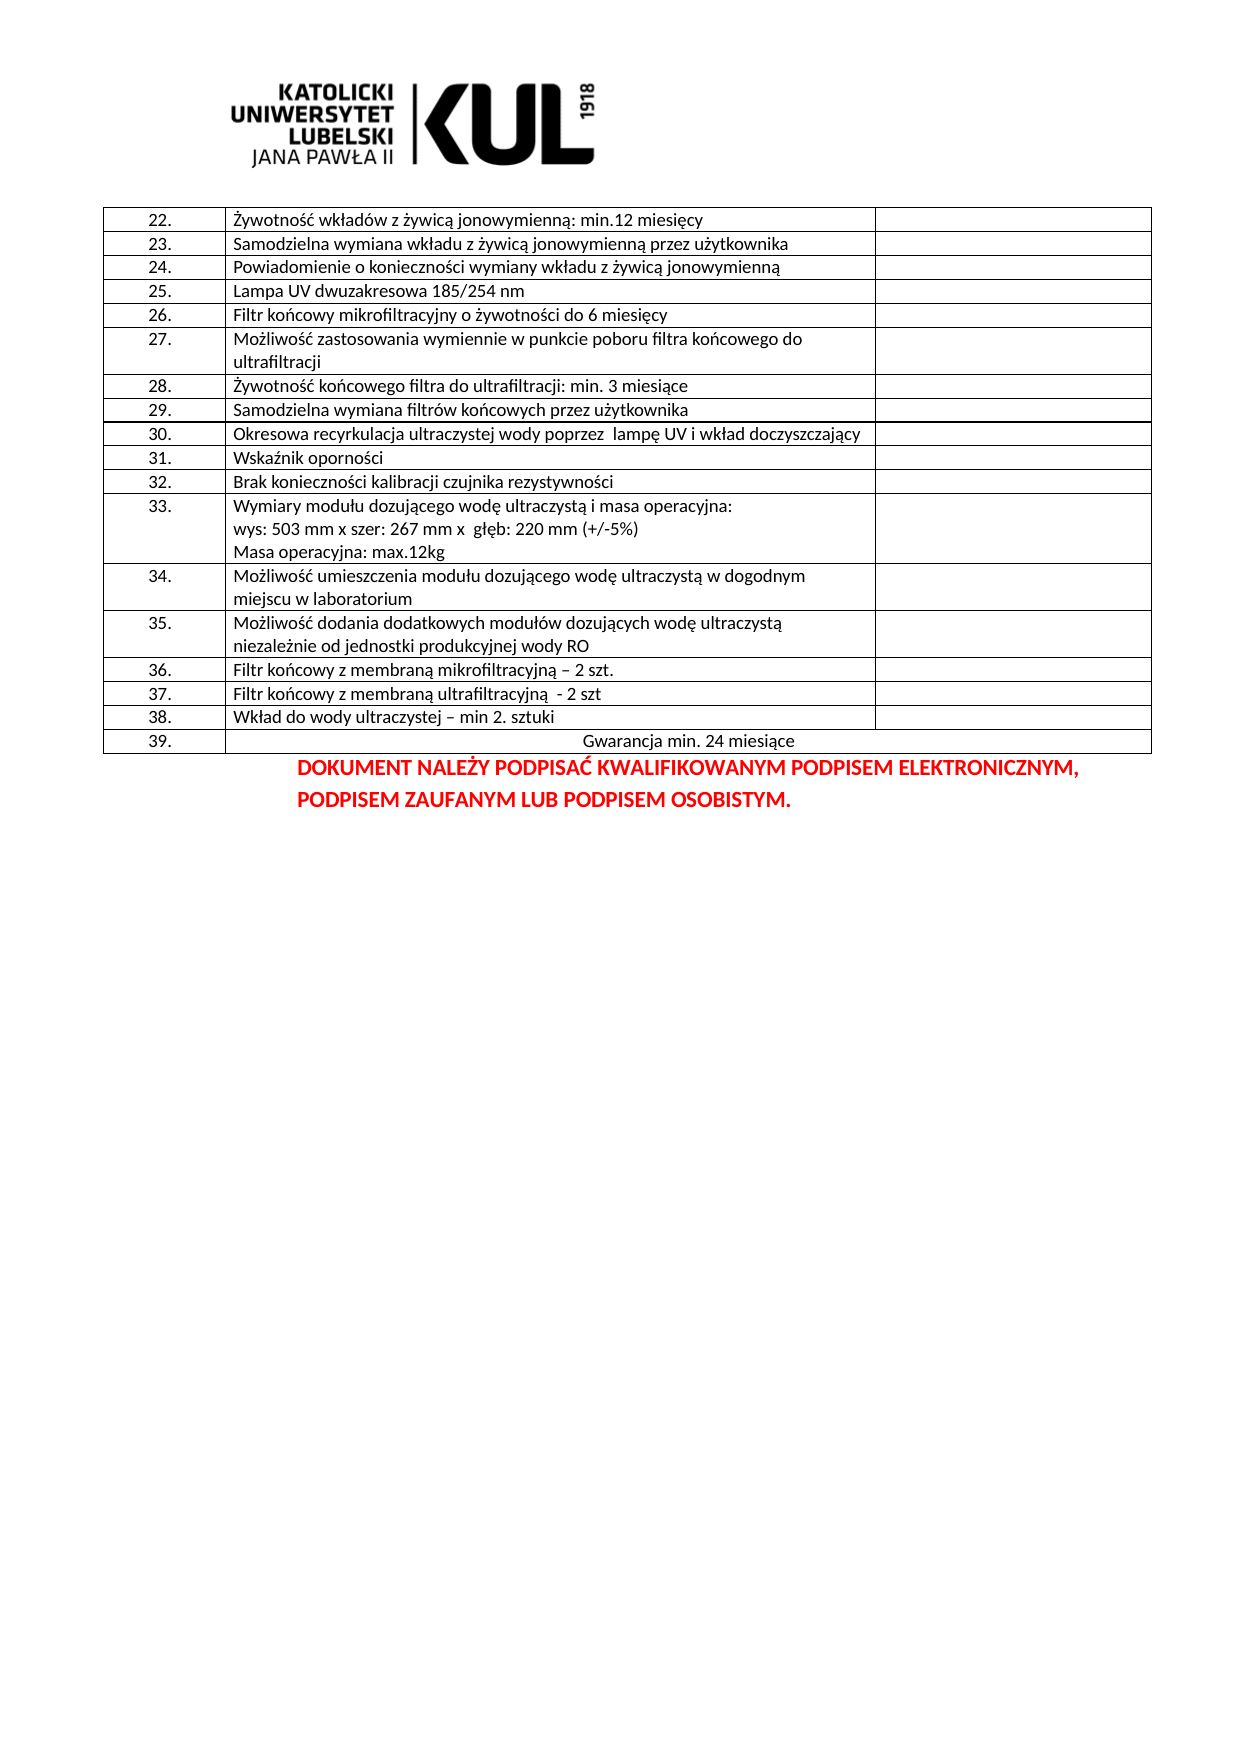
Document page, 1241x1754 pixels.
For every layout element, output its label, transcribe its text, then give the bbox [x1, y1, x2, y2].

table_cell Powiadomienie o konieczności wymiany wkładu z żywicą jonowymienną [226, 256, 875, 279]
table_cell [104, 399, 225, 421]
table_cell [876, 446, 1151, 469]
table_cell Okresowa recyrkulacja ultraczystej wody poprzez lampę UV i wkład doczyszczający [226, 423, 875, 445]
table_cell Wkład do wody ultraczystej – min 2. sztuki [226, 706, 875, 729]
table_cell Filtr końcowy z membraną mikrofiltracyjną – 2 szt. [226, 658, 875, 681]
table_cell [104, 256, 225, 279]
table_cell [876, 256, 1151, 279]
table_cell [876, 423, 1151, 445]
table_cell [876, 470, 1151, 493]
table_cell [876, 304, 1151, 327]
table_cell Samodzielna wymiana filtrów końcowych przez użytkownika [226, 399, 875, 421]
table_cell [876, 494, 1151, 563]
table_cell [876, 682, 1151, 705]
table_cell [104, 706, 225, 729]
table_cell [104, 730, 225, 753]
table_cell Wskaźnik oporności [226, 446, 875, 469]
table_cell [104, 470, 225, 493]
table_cell [876, 280, 1151, 303]
table_cell [104, 658, 225, 681]
table_cell [104, 494, 225, 563]
table_cell [104, 446, 225, 469]
table_cell [104, 280, 225, 303]
table_cell Lampa UV dwuzakresowa 185/254 nm [226, 280, 875, 303]
table_cell [104, 682, 225, 705]
table_cell Możliwość umieszczenia modułu dozującego wodę ultraczystą w dogodnym miejscu w laboratorium [226, 564, 875, 610]
table_cell [876, 611, 1151, 657]
table_cell [104, 564, 225, 610]
table_cell [876, 658, 1151, 681]
table_cell [876, 564, 1151, 610]
table_cell [876, 375, 1151, 397]
table_cell Możliwość dodania dodatkowych modułów dozujących wodę ultraczystą niezależnie od jednostki produkcyjnej wody RO [226, 611, 875, 657]
table_cell [876, 399, 1151, 421]
table_cell [876, 706, 1151, 729]
table_cell [104, 304, 225, 327]
table_cell [104, 328, 225, 373]
table_cell Możliwość zastosowania wymiennie w punkcie poboru filtra końcowego do ultrafiltracji [226, 328, 875, 373]
table_cell [104, 208, 225, 231]
table_cell [876, 328, 1151, 373]
table_cell [876, 232, 1151, 255]
table_cell Samodzielna wymiana wkładu z żywicą jonowymienną przez użytkownika [226, 232, 875, 255]
table_cell [104, 232, 225, 255]
table_cell Żywotność wkładów z żywicą jonowymienną: min.12 miesięcy [226, 208, 875, 231]
table_cell Filtr końcowy z membraną ultrafiltracyjną - 2 szt [226, 682, 875, 705]
table_cell Gwarancja min. 24 miesiące [226, 730, 1151, 753]
table_cell Żywotność końcowego filtra do ultrafiltracji: min. 3 miesiące [226, 375, 875, 397]
table_cell [876, 208, 1151, 231]
table_cell Brak konieczności kalibracji czujnika rezystywności [226, 470, 875, 493]
picture [147, 0, 1241, 176]
table_cell [104, 375, 225, 397]
table_cell [104, 611, 225, 657]
table_cell Wymiary modułu dozującego wodę ultraczystą i masa operacyjna: wys: 503 mm x szer: 267 mm x głęb: 220 mm (+/-5%) Masa operacyjna: max.12kg [226, 494, 875, 563]
table_cell Filtr końcowy mikrofiltracyjny o żywotności do 6 miesięcy [226, 304, 875, 327]
table_cell [104, 423, 225, 445]
